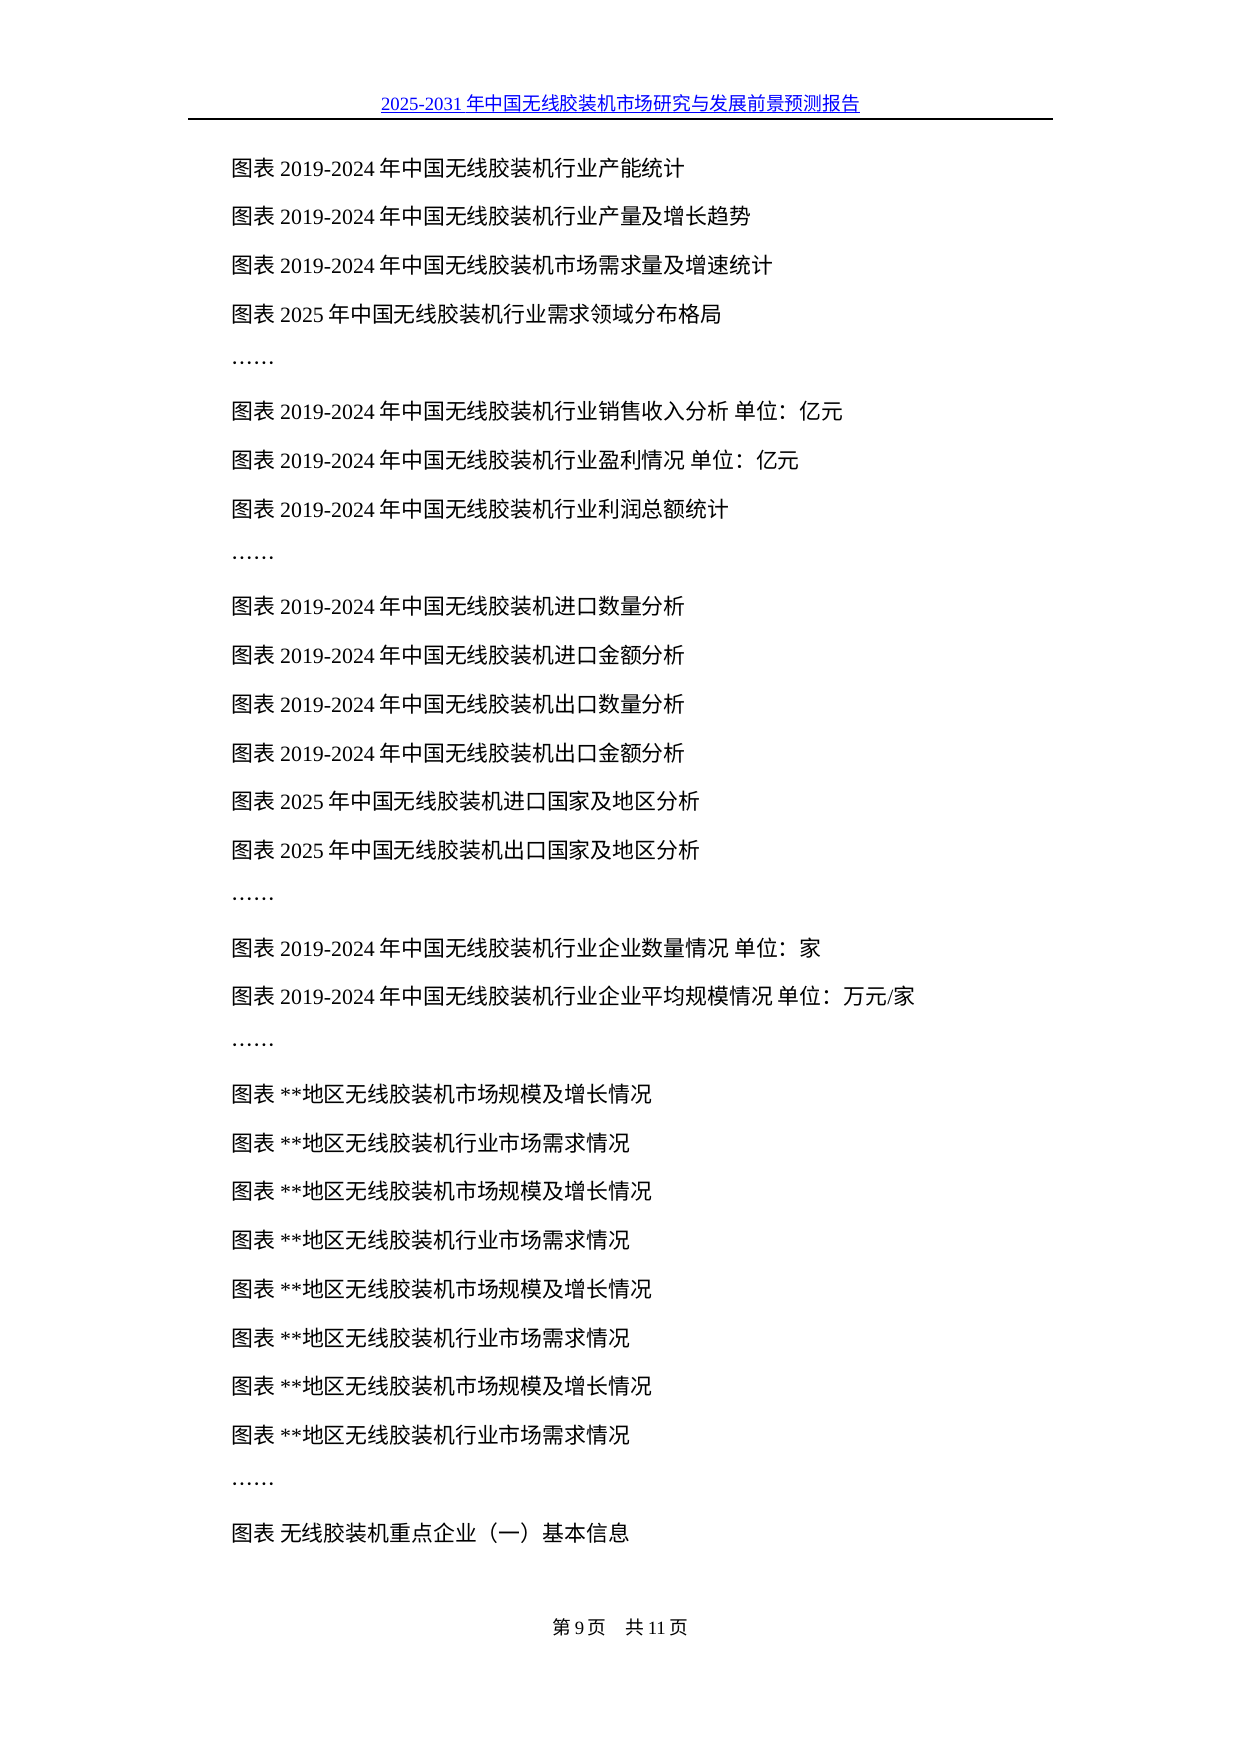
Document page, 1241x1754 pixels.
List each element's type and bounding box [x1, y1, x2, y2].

text [187, 150, 1053, 1548]
